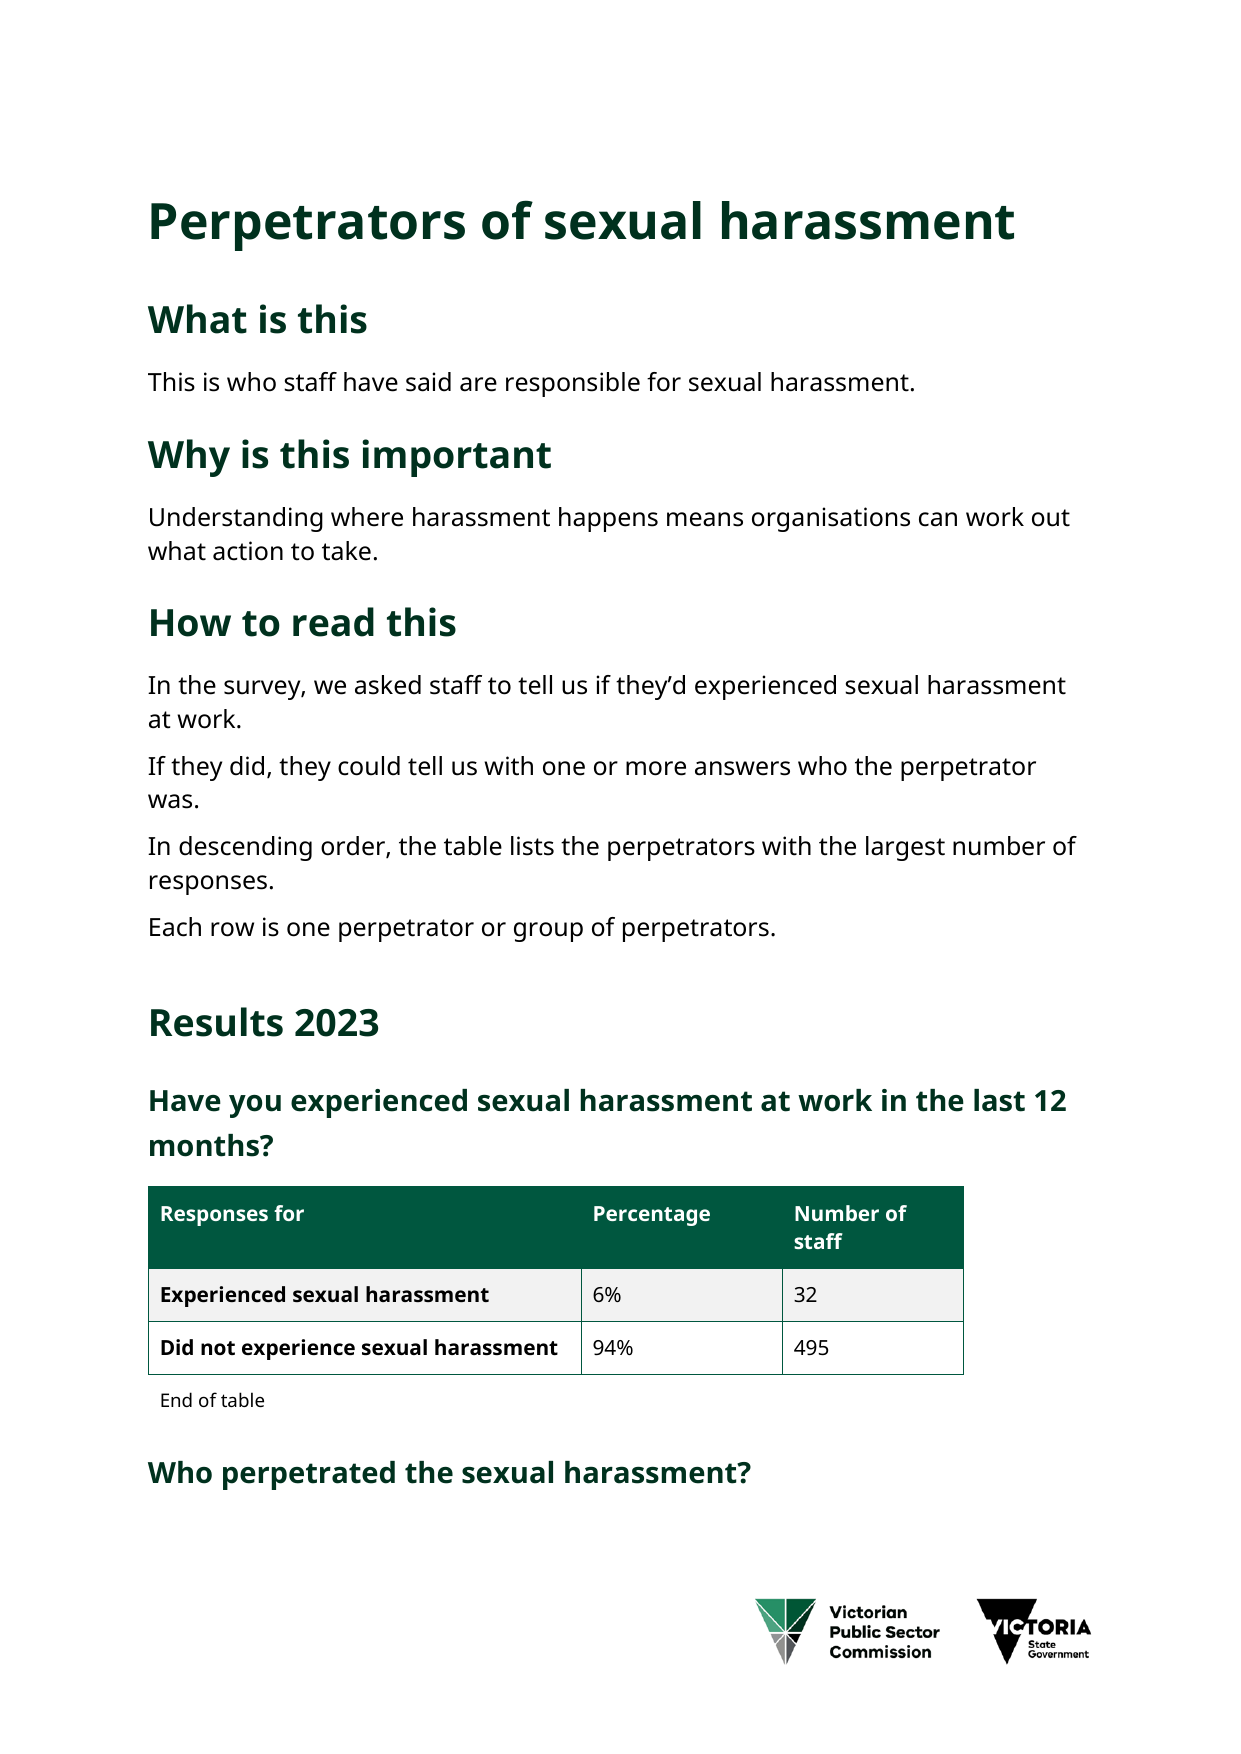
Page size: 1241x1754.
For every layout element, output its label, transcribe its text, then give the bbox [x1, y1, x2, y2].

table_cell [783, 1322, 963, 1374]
text Each row is one perpetrator or group of perpetrators. [148, 909, 1092, 967]
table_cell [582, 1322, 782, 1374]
subtitle What is this [148, 294, 1092, 345]
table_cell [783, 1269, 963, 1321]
text This is who staff have said are responsible for sexual harassment. [148, 365, 1092, 399]
subtitle Perpetrators of sexual harassment [148, 186, 1092, 254]
text In the survey, we asked staff to tell us if they’d experienced sexual harassment at work. [148, 668, 1092, 736]
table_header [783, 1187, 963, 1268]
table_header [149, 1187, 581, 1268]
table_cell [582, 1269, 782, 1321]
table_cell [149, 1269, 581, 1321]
subtitle Have you experienced sexual harassment at work in the last 12 months? [148, 1080, 1092, 1165]
subtitle Who perpetrated the sexual harassment? [148, 1453, 1092, 1492]
picture [754, 1598, 1093, 1666]
subtitle Why is this important [148, 428, 1092, 479]
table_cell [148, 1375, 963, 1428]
text If they did, they could tell us with one or more answers who the perpetrator was. [148, 748, 1092, 816]
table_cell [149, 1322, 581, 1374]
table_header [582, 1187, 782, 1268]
text Understanding where harassment happens means organisations can work out what action to take. [148, 499, 1092, 567]
text In descending order, the table lists the perpetrators with the largest number of responses. [148, 829, 1092, 897]
subtitle Results 2023 [148, 996, 1092, 1047]
subtitle How to read this [148, 596, 1092, 647]
